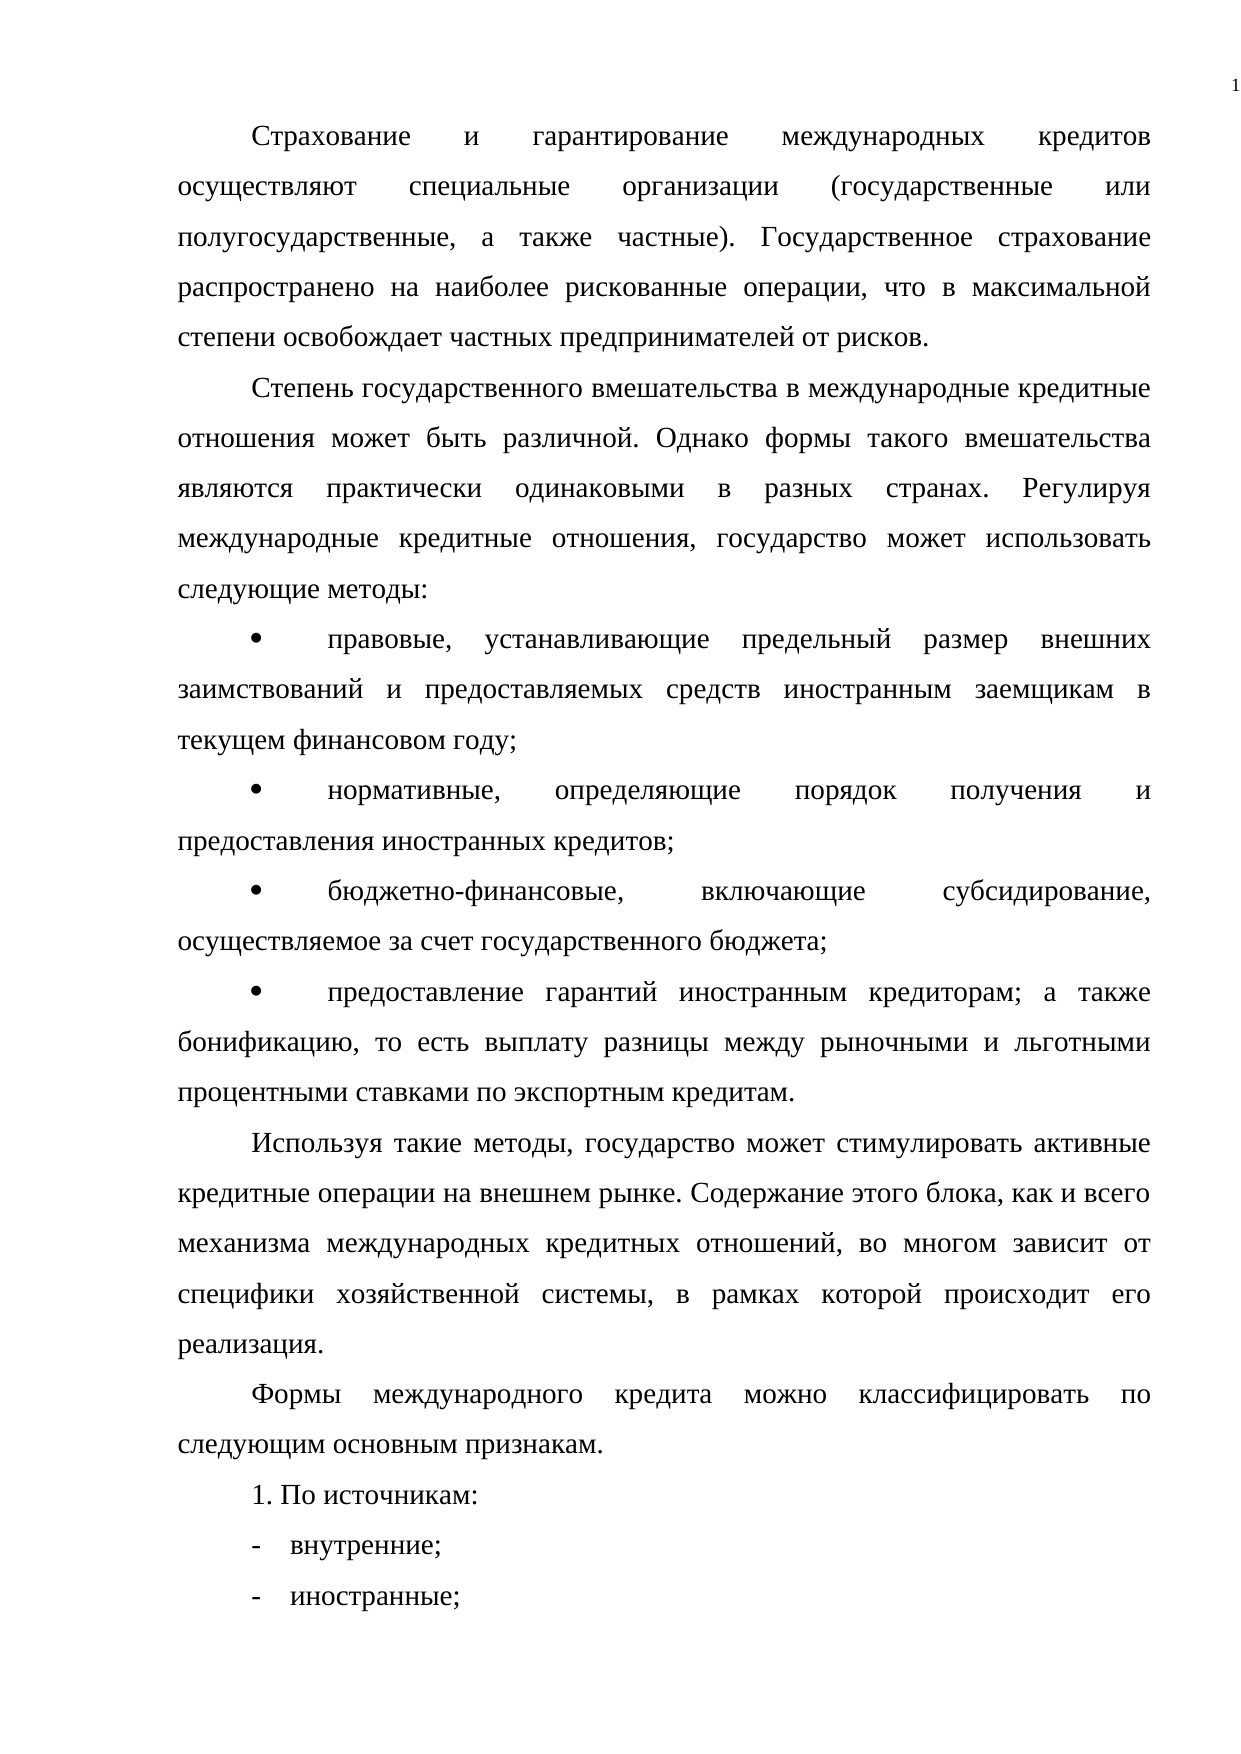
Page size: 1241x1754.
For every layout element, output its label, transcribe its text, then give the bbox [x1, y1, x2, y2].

text Формы международного кредита можно классифицировать по следующим основным признакам. [177, 1376, 1152, 1460]
text Страхование и гарантирование международных кредитов осуществляют специальные организации (государственные или полугосударственные, а также частные). Государственное страхование распространено на наиболее рискованные операции, что в максимальной степени освобождает частных предпринимателей от рисков. [177, 118, 1152, 353]
list предоставление гарантий иностранным кредиторам; а также бонификацию, то есть выплату разницы между рыночными и льготными процентными ставками по экспортным кредитам. [177, 974, 1152, 1108]
list бюджетно-финансовые, включающие субсидирование, осуществляемое за счет государственного бюджета; [177, 873, 1152, 957]
list нормативные, определяющие порядок получения и предоставления иностранных кредитов; [177, 772, 1152, 856]
text Используя такие методы, государство может стимулировать активные кредитные операции на внешнем рынке. Содержание этого блока, как и всего механизма международных кредитных отношений, во многом зависит от специфики хозяйственной системы, в рамках которой происходит его реализация. [177, 1125, 1152, 1359]
text 1. По источникам: [177, 1477, 1152, 1511]
text Степень государственного вмешательства в международные кредитные отношения может быть различной. Однако формы такого вмешательства являются практически одинаковыми в разных странах. Регулируя международные кредитные отношения, государство может использовать следующие методы: [177, 370, 1152, 604]
list правовые, устанавливающие предельный размер внешних заимствований и предоставляемых средств иностранным заемщикам в текущем финансовом году; [177, 621, 1152, 756]
list иностранные; [177, 1578, 1152, 1611]
list внутренние; [177, 1527, 1152, 1561]
